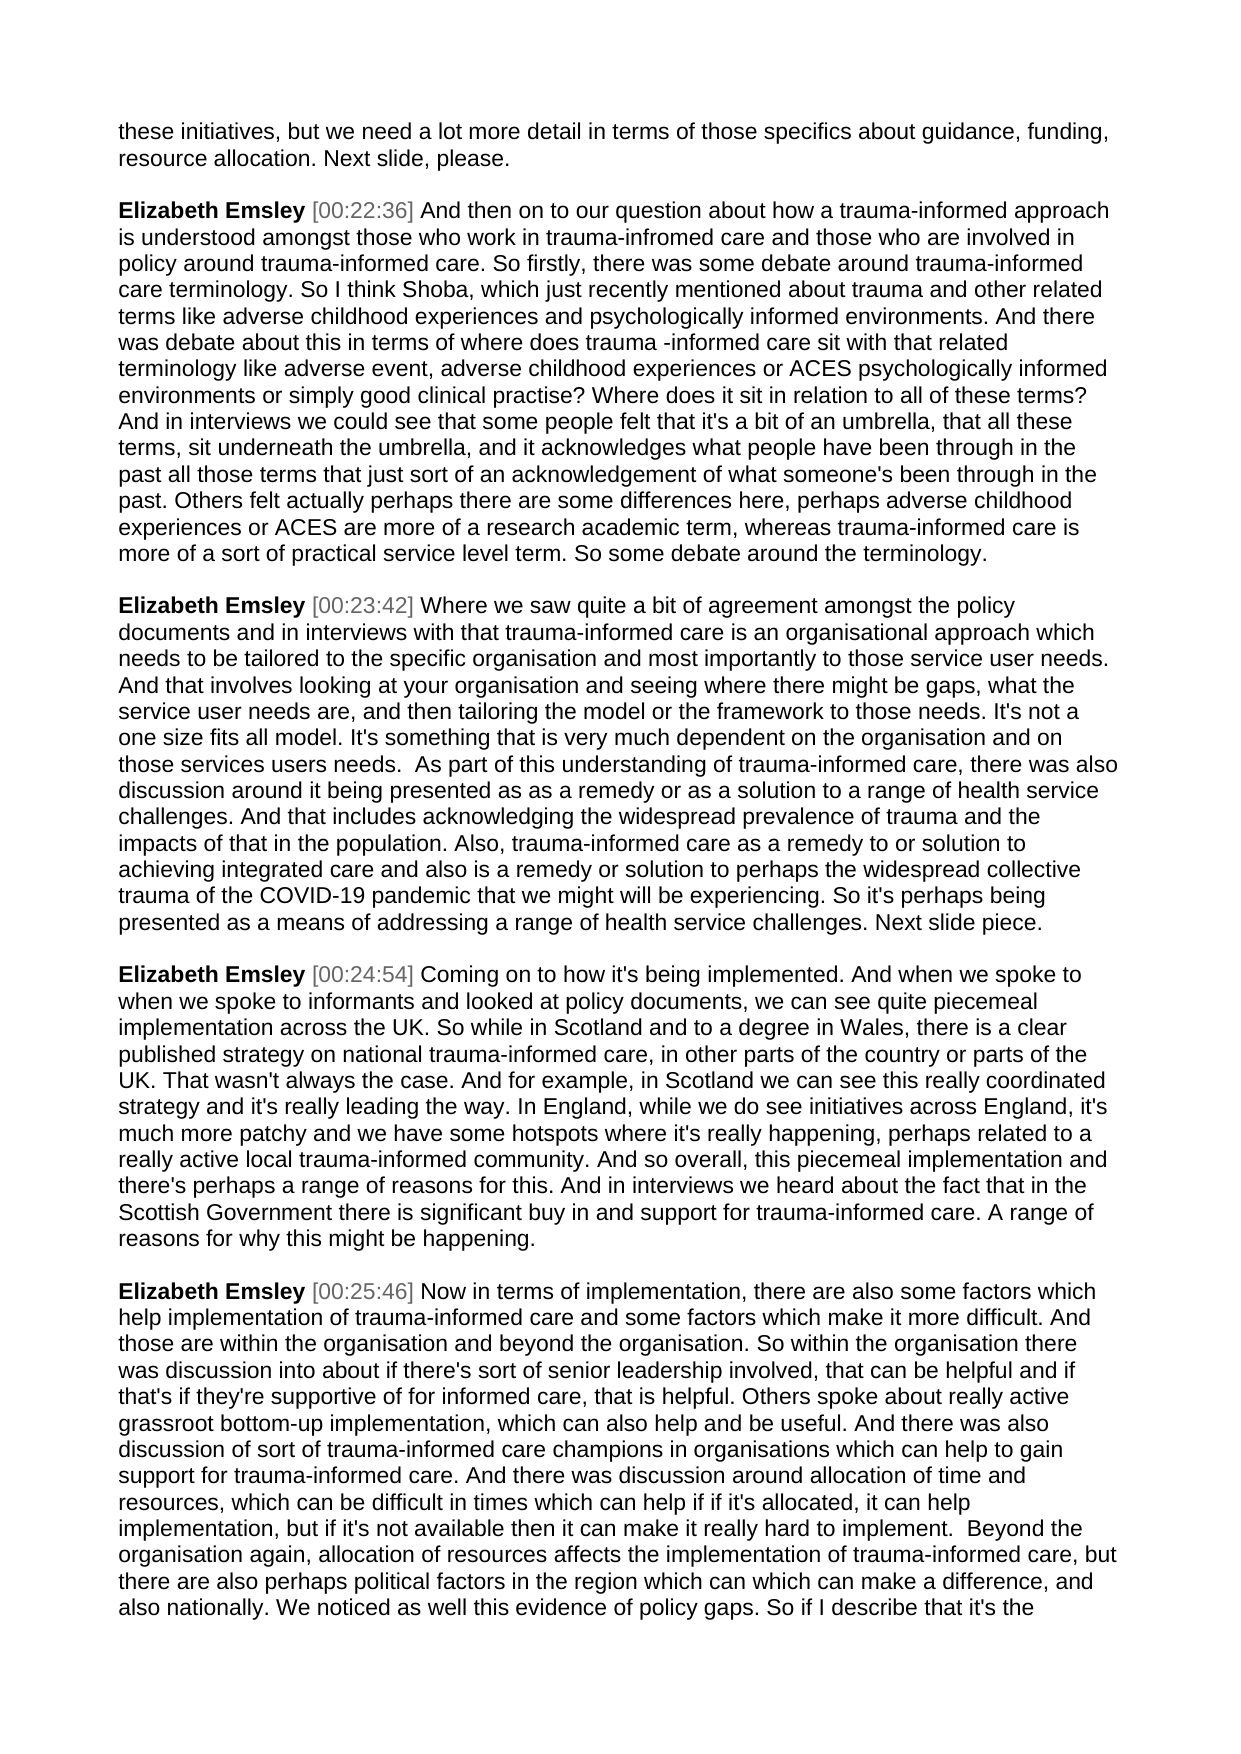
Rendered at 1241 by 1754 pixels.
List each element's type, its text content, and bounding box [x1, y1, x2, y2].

text Elizabeth Emsley [00:23:42] Where we saw quite a bit of agreement amongst the policy documents and in interviews with that trauma-informed care is an organisational approach which needs to be tailored to the specific organisation and most importantly to those service user needs. And that involves looking at your organisation and seeing where there might be gaps, what the service user needs are, and then tailoring the model or the framework to those needs. It's not a one size fits all model. It's something that is very much dependent on the organisation and on those services users needs. As part of this understanding of trauma-informed care, there was also discussion around it being presented as as a remedy or as a solution to a range of health service challenges. And that includes acknowledging the widespread prevalence of trauma and the impacts of that in the population. Also, trauma-informed care as a remedy to or solution to achieving integrated care and also is a remedy or solution to perhaps the widespread collective trauma of the COVID-19 pandemic that we might will be experiencing. So it's perhaps being presented as a means of addressing a range of health service challenges. Next slide piece. [118, 592, 1122, 935]
text Elizabeth Emsley [00:24:54] Coming on to how it's being implemented. And when we spoke to when we spoke to informants and looked at policy documents, we can see quite piecemeal implementation across the UK. So while in Scotland and to a degree in Wales, there is a clear published strategy on national trauma-informed care, in other parts of the country or parts of the UK. That wasn't always the case. And for example, in Scotland we can see this really coordinated strategy and it's really leading the way. In England, while we do see initiatives across England, it's much more patchy and we have some hotspots where it's really happening, perhaps related to a really active local trauma-informed community. And so overall, this piecemeal implementation and there's perhaps a range of reasons for this. And in interviews we heard about the fact that in the Scottish Government there is significant buy in and support for trauma-informed care. A range of reasons for why this might be happening. [118, 961, 1122, 1251]
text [118, 1278, 1122, 1620]
text Elizabeth Emsley [00:22:36] And then on to our question about how a trauma-informed approach is understood amongst those who work in trauma-infromed care and those who are involved in policy around trauma-informed care. So firstly, there was some debate around trauma-informed care terminology. So I think Shoba, which just recently mentioned about trauma and other related terms like adverse childhood experiences and psychologically informed environments. And there was debate about this in terms of where does trauma -informed care sit with that related terminology like adverse event, adverse childhood experiences or ACES psychologically informed environments or simply good clinical practise? Where does it sit in relation to all of these terms? And in interviews we could see that some people felt that it's a bit of an umbrella, that all these terms, sit underneath the umbrella, and it acknowledges what people have been through in the past all those terms that just sort of an acknowledgement of what someone's been through in the past. Others felt actually perhaps there are some differences here, perhaps adverse childhood experiences or ACES are more of a research academic term, whereas trauma-informed care is more of a sort of practical service level term. So some debate around the terminology. [118, 197, 1122, 566]
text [118, 118, 1122, 171]
